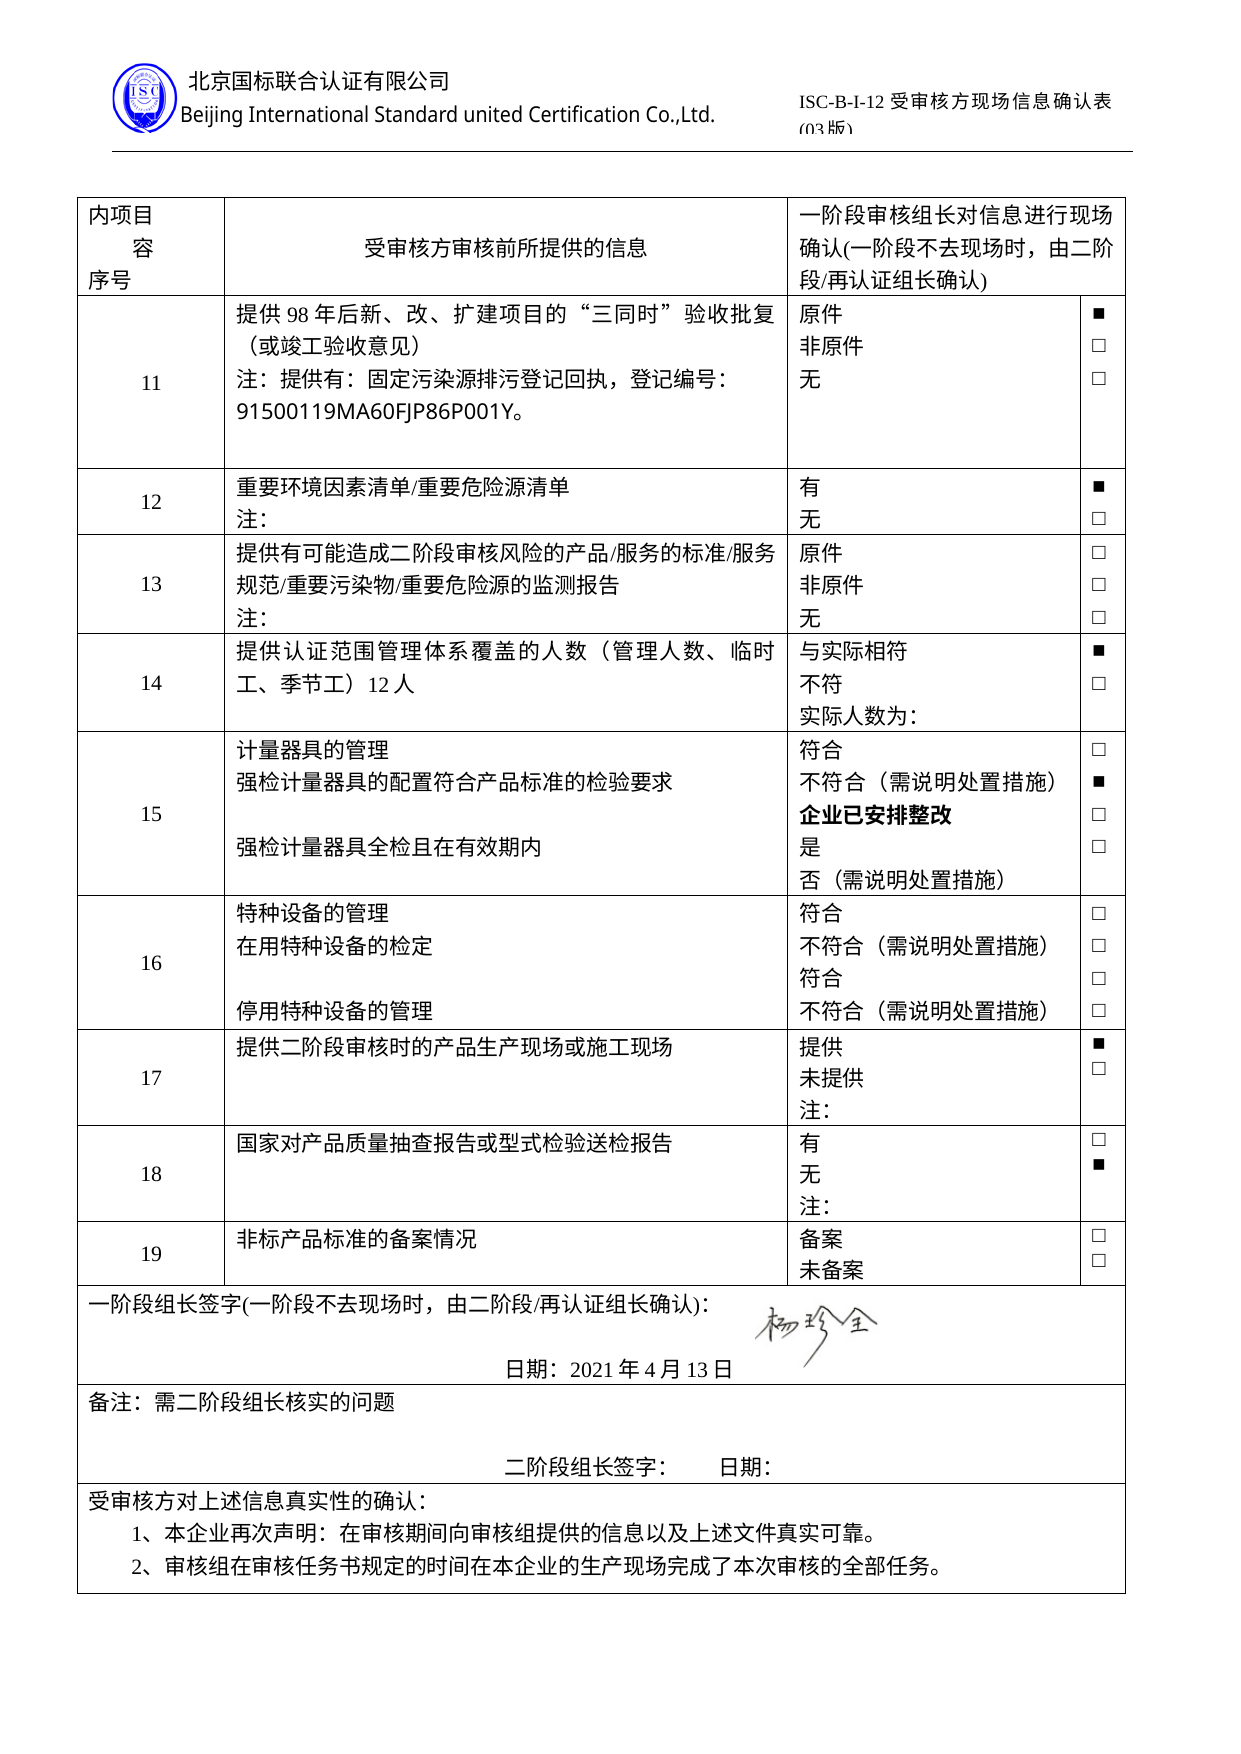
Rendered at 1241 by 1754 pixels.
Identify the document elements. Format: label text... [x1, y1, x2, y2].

picture [755, 1299, 880, 1369]
table_cell 国家对产品质量抽查报告或型式检验送检报告 [225, 1126, 787, 1221]
table_cell □■ □ □ [1081, 732, 1125, 895]
table_cell 特种设备的管理 在用特种设备的检定 停用特种设备的管理 [225, 896, 787, 1029]
table_cell □ □ [1081, 1222, 1125, 1285]
table_cell 原件 非原件 无 [788, 535, 1080, 633]
table_cell 符合 不符合（需说明处置措施） 符合 不符合（需说明处置措施） [788, 896, 1080, 1029]
table_cell □ ■ [1081, 1126, 1125, 1221]
table_cell 有 无 [788, 469, 1080, 534]
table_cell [78, 1484, 1125, 1593]
table_cell 一阶段组长签字(一阶段不去现场时，由二阶段/再认证组长确认)： 日期：2021年4月13日 [78, 1286, 1125, 1384]
table_cell 提供98年后新、改、扩建项目的“三同时”验收批复（或竣工验收意见） 注：提供有：固定污染源排污登记回执，登记编号：91500119MA60FJP86P001Y。 [225, 296, 787, 468]
table_cell 提供有可能造成二阶段审核风险的产品/服务的标准/服务规范/重要污染物/重要危险源的监测报告 注： [225, 535, 787, 633]
table_cell 12 [78, 469, 224, 534]
table_cell 13 [78, 535, 224, 633]
table_cell 提供二阶段审核时的产品生产现场或施工现场 [225, 1030, 787, 1125]
table_cell 提供 未提供 注： [788, 1030, 1080, 1125]
table_cell 重要环境因素清单/重要危险源清单 注： [225, 469, 787, 534]
table_cell ■ □ [1081, 634, 1125, 731]
table_cell 18 [78, 1126, 224, 1221]
table_cell □ □ □ □ [1081, 896, 1125, 1029]
table_cell 提供认证范围管理体系覆盖的人数（管理人数、临时工、季节工）12人 [225, 634, 787, 731]
table_cell 11 [78, 296, 224, 468]
picture [112, 63, 180, 132]
table_cell 原件 非原件 无 [788, 296, 1080, 468]
table_cell 19 [78, 1222, 224, 1285]
table_cell ■□ □ [1081, 296, 1125, 468]
table_cell 15 [78, 732, 224, 895]
table_cell 与实际相符 不符 实际人数为： [788, 634, 1080, 731]
table_cell 备注：需二阶段组长核实的问题 二阶段组长签字： 日期： [78, 1385, 1125, 1482]
table_cell ■ □ [1081, 469, 1125, 534]
table_cell □ □ □ [1081, 535, 1125, 633]
table_cell 17 [78, 1030, 224, 1125]
table_cell 有 无 注： [788, 1126, 1080, 1221]
table_cell 备案 未备案 [788, 1222, 1080, 1285]
table_cell 计量器具的管理 强检计量器具的配置符合产品标准的检验要求 强检计量器具全检且在有效期内 [225, 732, 787, 895]
table_cell 14 [78, 634, 224, 731]
table_cell 非标产品标准的备案情况 [225, 1222, 787, 1285]
table_header 受审核方审核前所提供的信息 [225, 198, 787, 295]
table_header 内项目 容 序号 [78, 198, 224, 295]
table_header 一阶段审核组长对信息进行现场确认(一阶段不去现场时，由二阶段/再认证组长确认) [788, 198, 1125, 295]
table_cell 16 [78, 896, 224, 1029]
table_cell ■□ [1081, 1030, 1125, 1125]
table_cell 符合 不符合（需说明处置措施）企业已安排整改 是 否（需说明处置措施） [788, 732, 1080, 895]
